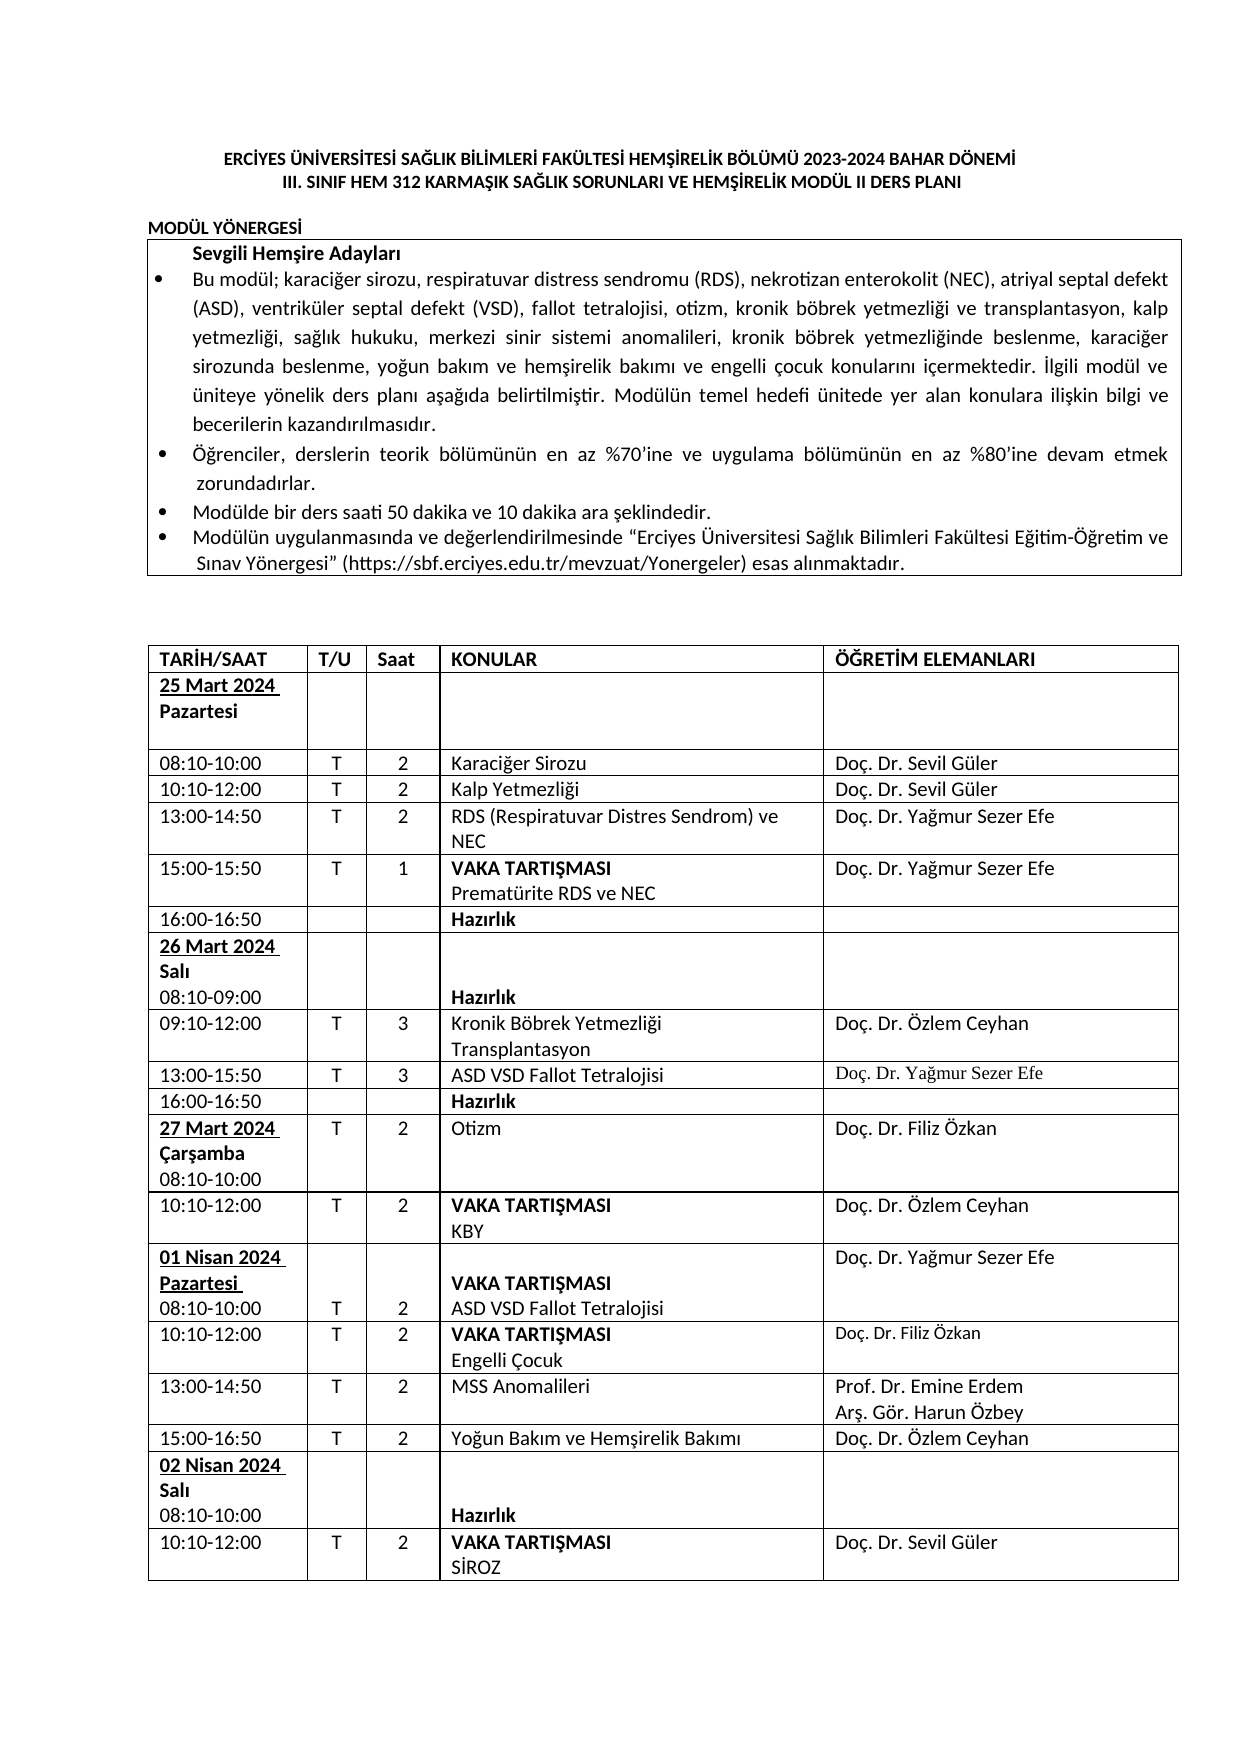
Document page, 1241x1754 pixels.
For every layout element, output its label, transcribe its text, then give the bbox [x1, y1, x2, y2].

table_cell 15:00-15:50 [149, 855, 307, 906]
table_cell RDS (Respiratuvar Distres Sendrom) ve NEC [441, 803, 823, 854]
table_cell 27 Mart 2024 Çarşamba 08:10-10:00 [149, 1115, 307, 1191]
table_cell [308, 673, 366, 749]
table_cell ASD VSD Fallot Tetralojisi [441, 1062, 823, 1088]
table_header TARİH/SAAT [149, 646, 307, 672]
table_cell MSS Anomalileri [441, 1374, 823, 1424]
table_cell 01 Nisan 2024 Pazartesi 08:10-10:00 [149, 1244, 307, 1321]
table_cell Doç. Dr. Özlem Ceyhan [824, 1193, 1178, 1243]
table_cell 1 [367, 855, 439, 906]
table_header Saat [367, 646, 439, 672]
table_cell Doç. Dr. Sevil Güler [824, 776, 1178, 802]
table_cell 16:00-16:50 [149, 907, 307, 932]
table_cell T [308, 855, 366, 906]
table_cell T [308, 1244, 366, 1321]
table_cell 10:10-12:00 [149, 776, 307, 802]
table_header ÖĞRETİM ELEMANLARI [824, 646, 1178, 672]
table_cell T [308, 1322, 366, 1372]
table_header Sevgili Hemşire Adayları Bu modül; karaciğer sirozu, respiratuvar distress sendromu (RDS), nekrotizan enterokolit (NEC), atriyal septal defekt (ASD), ventriküler septal defekt (VSD), fallot tetralojisi, otizm, kronik böbrek yetmezliği ve transplantasyon, kalp yetmezliği, sağlık hukuku, merkezi sinir sistemi anomalileri, kronik böbrek yetmezliğinde beslenme, karaciğer sirozunda beslenme, yoğun bakım ve hemşirelik bakımı ve engelli çocuk konularını içermektedir. İlgili modül ve üniteye yönelik ders planı aşağıda belirtilmiştir. Modülün temel hedefi ünitede yer alan konulara ilişkin bilgi ve becerilerin kazandırılmasıdır. Öğrenciler, derslerin teorik bölümünün en az %70’ine ve uygulama bölümünün en az %80’ine devam etmek zorundadırlar. Modülde bir ders saati 50 dakika ve 10 dakika ara şeklindedir. Modülün uygulanmasında ve değerlendirilmesinde “Erciyes Üniversitesi Sağlık Bilimleri Fakültesi Eğitim-Öğretim ve Sınav Yönergesi” (https://sbf.erciyes.edu.tr/mevzuat/Yonergeler) esas alınmaktadır. [148, 240, 1181, 575]
table_cell T [308, 1529, 366, 1580]
table_cell 10:10-12:00 [149, 1193, 307, 1243]
table_cell 3 [367, 1062, 439, 1088]
table_cell [824, 1452, 1178, 1528]
table_header KONULAR [441, 646, 823, 672]
table_cell 13:00-15:50 [149, 1062, 307, 1088]
table_cell T [308, 1193, 366, 1243]
table_cell T [308, 1374, 366, 1424]
table_cell T [308, 750, 366, 775]
text MODÜL YÖNERGESİ [148, 216, 1093, 239]
table_cell Hazırlık [441, 1089, 823, 1114]
table_cell VAKA TARTIŞMASI Engelli Çocuk [441, 1322, 823, 1372]
table_cell Doç. Dr. Yağmur Sezer Efe [824, 1244, 1178, 1321]
table_cell [367, 673, 439, 749]
table_cell Doç. Dr. Sevil Güler [824, 1529, 1178, 1580]
table_cell Karaciğer Sirozu [441, 750, 823, 775]
table_cell Doç. Dr. Filiz Özkan [824, 1322, 1178, 1372]
table_cell 2 [367, 1115, 439, 1191]
table_cell 10:10-12:00 [149, 1322, 307, 1372]
table_cell Doç. Dr. Özlem Ceyhan [824, 1425, 1178, 1451]
table_cell T [308, 1062, 366, 1088]
table_cell T [308, 1115, 366, 1191]
table_cell VAKA TARTIŞMASI Prematürite RDS ve NEC [441, 855, 823, 906]
table_cell Doç. Dr. Yağmur Sezer Efe [824, 1062, 1178, 1088]
table_cell Doç. Dr. Özlem Ceyhan [824, 1010, 1178, 1061]
table_cell 2 [367, 1322, 439, 1372]
text ERCİYES ÜNİVERSİTESİ SAĞLIK BİLİMLERİ FAKÜLTESİ HEMŞİRELİK BÖLÜMÜ 2023-2024 BAHAR DÖNEMİ [148, 148, 1093, 171]
table_cell Hazırlık [441, 933, 823, 1009]
table_cell [367, 1089, 439, 1114]
table_cell 25 Mart 2024 Pazartesi [149, 673, 307, 749]
table_cell 2 [367, 1244, 439, 1321]
table_header T/U [308, 646, 366, 672]
table_cell Hazırlık [441, 1452, 823, 1528]
table_cell 2 [367, 750, 439, 775]
table_cell Hazırlık [441, 907, 823, 932]
table_cell Kronik Böbrek Yetmezliği Transplantasyon [441, 1010, 823, 1061]
table_cell Otizm [441, 1115, 823, 1191]
table_cell [824, 933, 1178, 1009]
table_cell 2 [367, 803, 439, 854]
table_cell [308, 1089, 366, 1114]
table_cell 09:10-12:00 [149, 1010, 307, 1061]
table_cell [367, 1452, 439, 1528]
table_cell [824, 1089, 1178, 1114]
table_cell Kalp Yetmezliği [441, 776, 823, 802]
table_cell 08:10-10:00 [149, 750, 307, 775]
table_cell VAKA TARTIŞMASI ASD VSD Fallot Tetralojisi [441, 1244, 823, 1321]
table_cell 2 [367, 1374, 439, 1424]
table_cell T [308, 1425, 366, 1451]
table_cell [824, 907, 1178, 932]
table_cell 13:00-14:50 [149, 803, 307, 854]
table_cell Doç. Dr. Sevil Güler [824, 750, 1178, 775]
table_cell [308, 1452, 366, 1528]
text III. SINIF HEM 312 KARMAŞIK SAĞLIK SORUNLARI VE HEMŞİRELİK MODÜL II DERS PLANI [148, 171, 1093, 193]
table_cell VAKA TARTIŞMASI SİROZ [441, 1529, 823, 1580]
table_cell 2 [367, 776, 439, 802]
table_cell 2 [367, 1193, 439, 1243]
table_cell Yoğun Bakım ve Hemşirelik Bakımı [441, 1425, 823, 1451]
table_cell 10:10-12:00 [149, 1529, 307, 1580]
table_cell 2 [367, 1529, 439, 1580]
table_cell [308, 933, 366, 1009]
table_cell Prof. Dr. Emine Erdem Arş. Gör. Harun Özbey [824, 1374, 1178, 1424]
table_cell 13:00-14:50 [149, 1374, 307, 1424]
table_cell Doç. Dr. Yağmur Sezer Efe [824, 855, 1178, 906]
table_cell 3 [367, 1010, 439, 1061]
table_cell 02 Nisan 2024 Salı 08:10-10:00 [149, 1452, 307, 1528]
table_cell VAKA TARTIŞMASI KBY [441, 1193, 823, 1243]
table_cell Doç. Dr. Yağmur Sezer Efe [824, 803, 1178, 854]
table_cell [367, 907, 439, 932]
table_cell [824, 673, 1178, 749]
table_cell 16:00-16:50 [149, 1089, 307, 1114]
table_cell [308, 907, 366, 932]
table_cell 2 [367, 1425, 439, 1451]
table_cell [441, 673, 823, 749]
table_cell 15:00-16:50 [149, 1425, 307, 1451]
table_cell Doç. Dr. Filiz Özkan [824, 1115, 1178, 1191]
table_cell [367, 933, 439, 1009]
table_cell T [308, 776, 366, 802]
table_cell T [308, 1010, 366, 1061]
table_cell 26 Mart 2024 Salı 08:10-09:00 [149, 933, 307, 1009]
table_cell T [308, 803, 366, 854]
